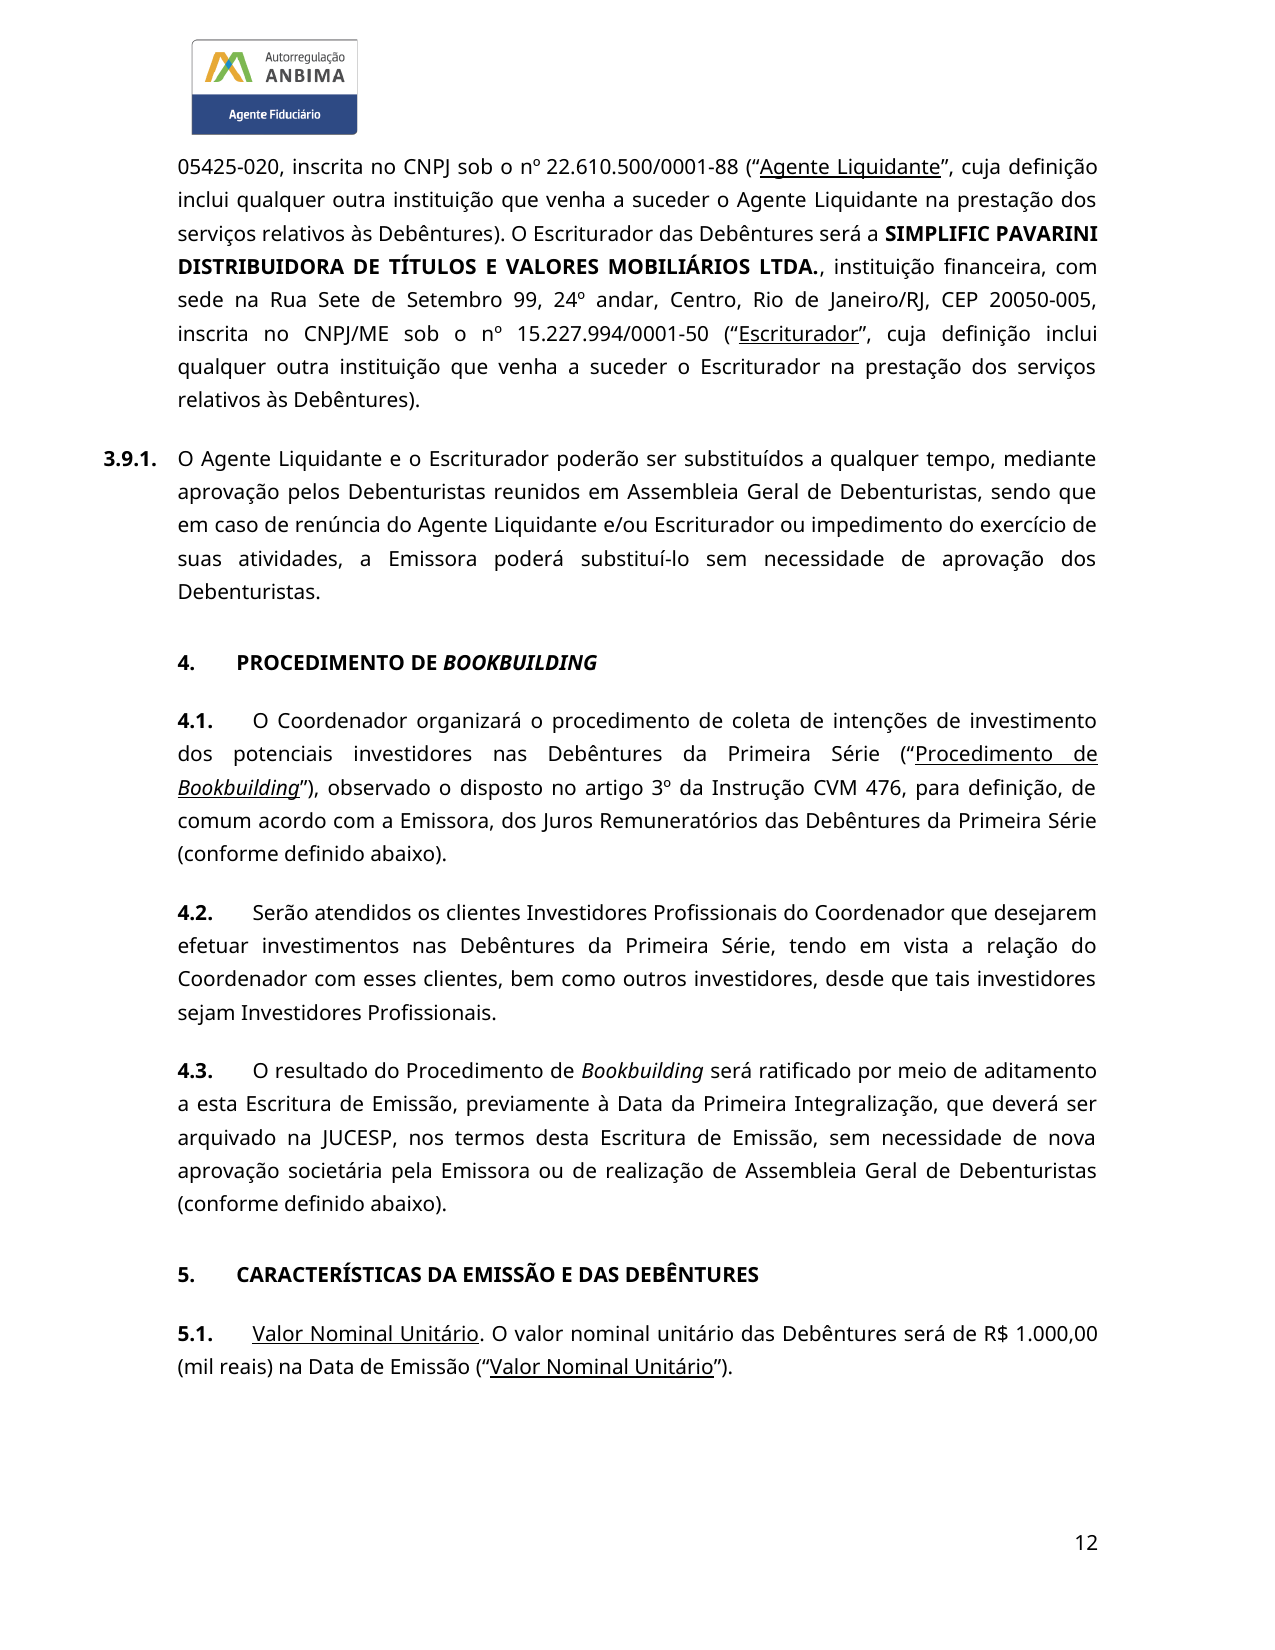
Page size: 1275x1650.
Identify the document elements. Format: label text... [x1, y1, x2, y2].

subtitle CARACTERÍSTICAS DA EMISSÃO E DAS DEBÊNTURES [177, 1256, 1098, 1289]
picture [191, 39, 358, 135]
text Serão atendidos os clientes Investidores Profissionais do Coordenador que desejarem efetuar investimentos nas Debêntures da Primeira Série, tendo em vista a relação do Coordenador com esses clientes, bem como outros investidores, desde que tais investidores sejam Investidores Profissionais. [177, 893, 1098, 1027]
text O resultado do Procedimento de Bookbuilding será ratificado por meio de aditamento a esta Escritura de Emissão, previamente à Data da Primeira Integralização, que deverá ser arquivado na JUCESP, nos termos desta Escritura de Emissão, sem necessidade de nova aprovação societária pela Emissora ou de realização de Assembleia Geral de Debenturistas (conforme definido abaixo). [177, 1052, 1098, 1218]
subtitle PROCEDIMENTO DE BOOKBUILDING [177, 643, 1098, 677]
text O Coordenador organizará o procedimento de coleta de intenções de investimento dos potenciais investidores nas Debêntures da Primeira Série (“Procedimento de Bookbuilding”), observado o disposto no artigo 3º da Instrução CVM 476, para definição, de comum acordo com a Emissora, dos Juros Remuneratórios das Debêntures da Primeira Série (conforme definido abaixo). [177, 702, 1098, 868]
text Valor Nominal Unitário. O valor nominal unitário das Debêntures será de R$ 1.000,00 (mil reais) na Data de Emissão (“Valor Nominal Unitário”). [177, 1314, 1098, 1381]
text O Agente Liquidante e o Escriturador poderão ser substituídos a qualquer tempo, mediante aprovação pelos Debenturistas reunidos em Assembleia Geral de Debenturistas, sendo que em caso de renúncia do Agente Liquidante e/ou Escriturador ou impedimento do exercício de suas atividades, a Emissora poderá substituí-lo sem necessidade de aprovação dos Debenturistas. [103, 439, 1098, 606]
